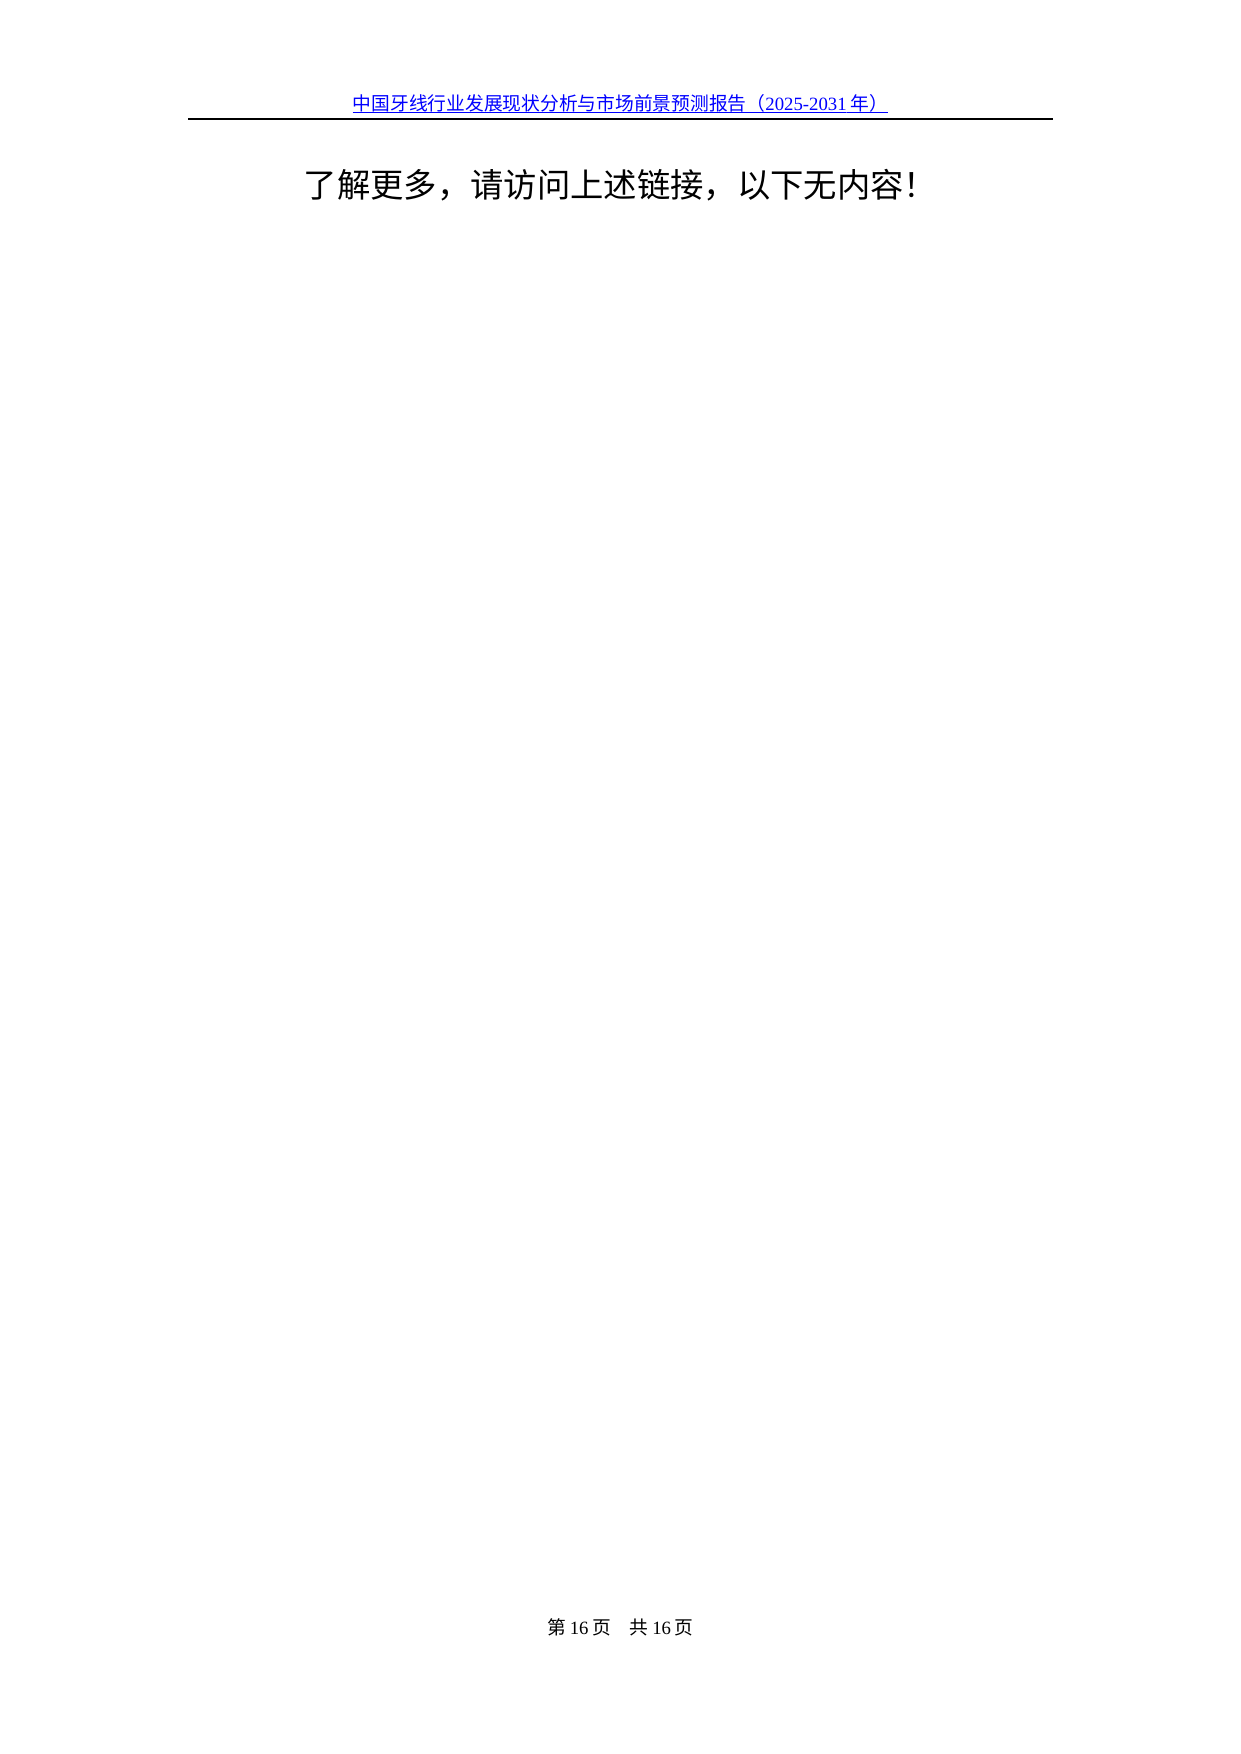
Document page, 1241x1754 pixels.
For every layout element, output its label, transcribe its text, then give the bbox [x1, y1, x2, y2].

title 了解更多，请访问上述链接，以下无内容！ [187, 150, 1053, 215]
